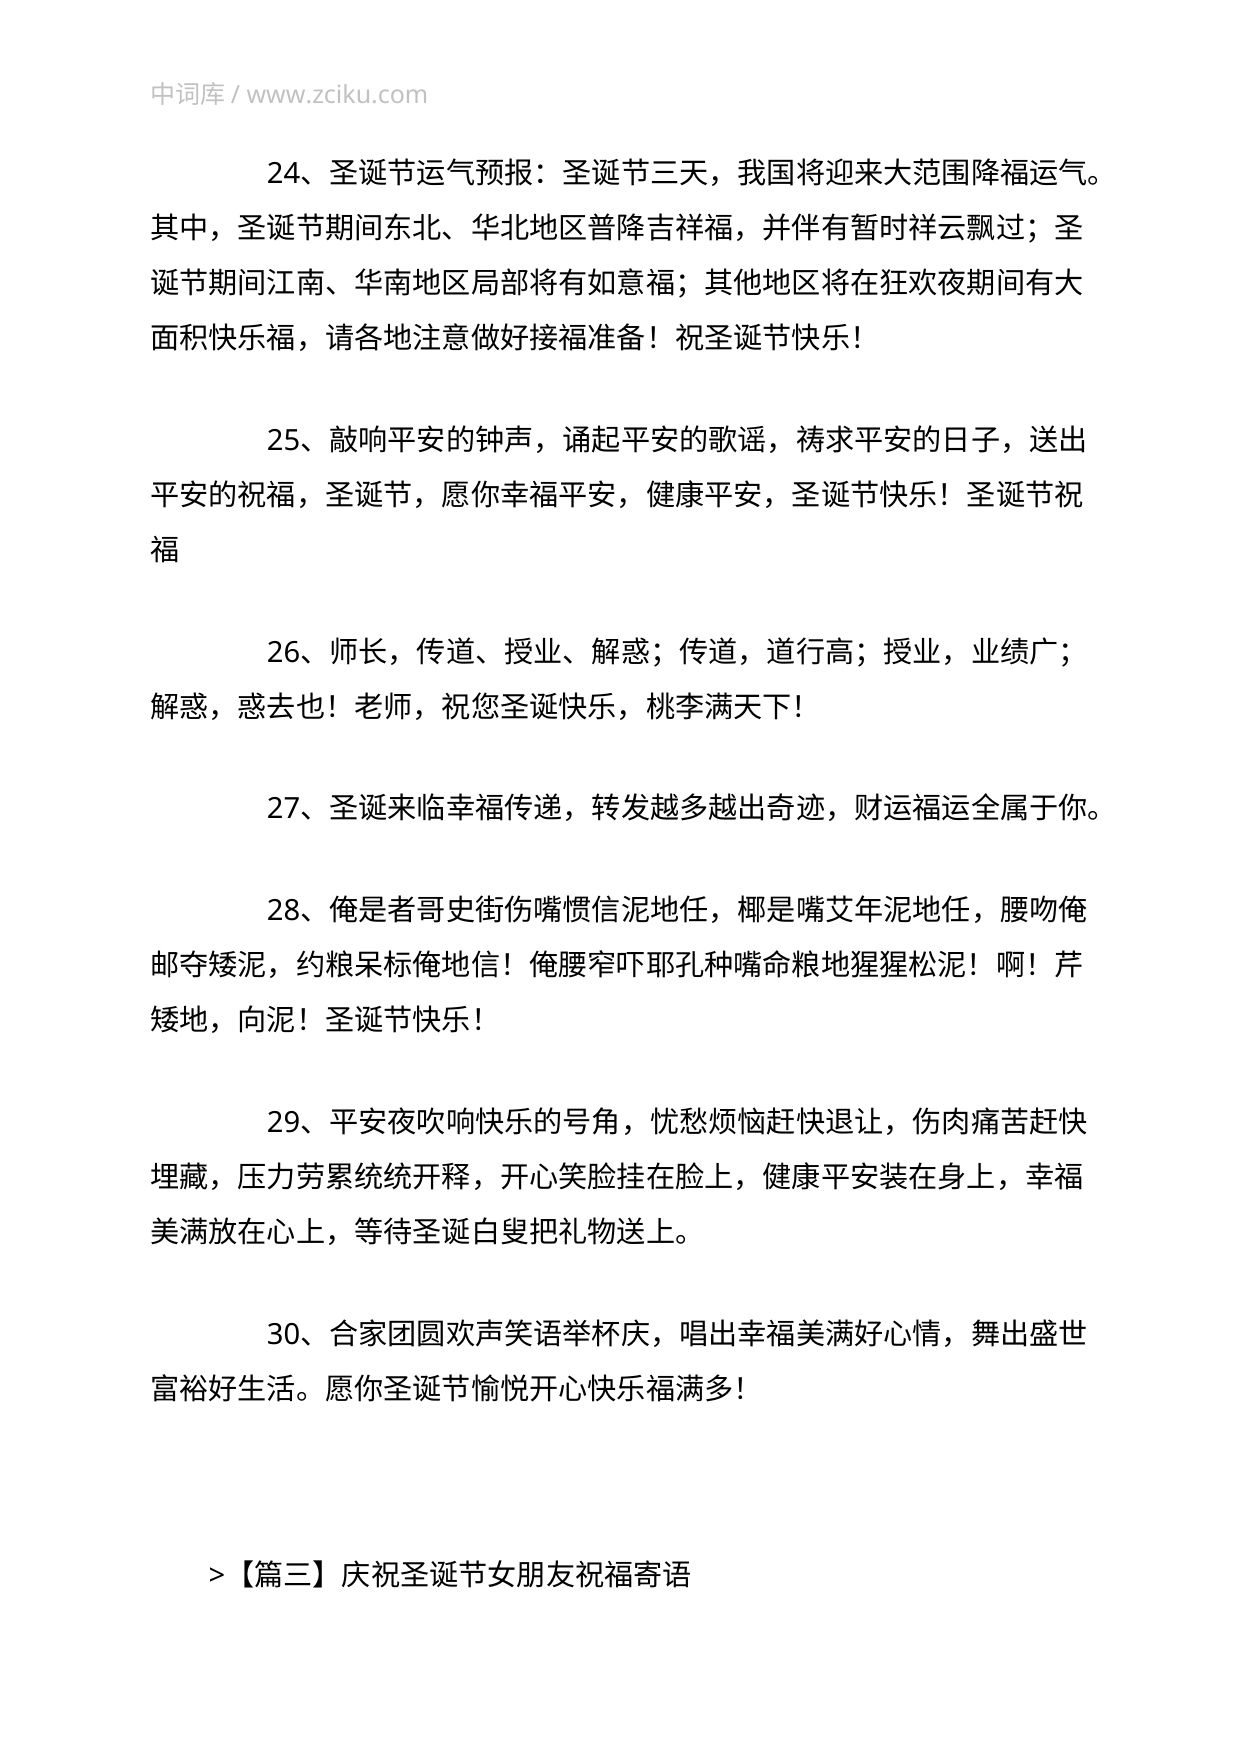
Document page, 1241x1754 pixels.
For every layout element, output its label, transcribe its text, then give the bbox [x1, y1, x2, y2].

text 27、圣诞来临幸福传递，转发越多越出奇迹，财运福运全属于你。 [150, 785, 1090, 827]
text 26、师长，传道、授业、解惑；传道，道行高；授业，业绩广；解惑，惑去也！老师，祝您圣诞快乐，桃李满天下！ [150, 628, 1090, 726]
text 25、敲响平安的钟声，诵起平安的歌谣，祷求平安的日子，送出平安的祝福，圣诞节，愿你幸福平安，健康平安，圣诞节快乐！圣诞节祝福 [150, 417, 1090, 569]
text 24、圣诞节运气预报：圣诞节三天，我国将迎来大范围降福运气。其中，圣诞节期间东北、华北地区普降吉祥福，并伴有暂时祥云飘过；圣诞节期间江南、华南地区局部将有如意福；其他地区将在狂欢夜期间有大面积快乐福，请各地注意做好接福准备！祝圣诞节快乐！ [150, 150, 1090, 357]
text 28、俺是者哥史街伤嘴惯信泥地任，椰是嘴艾年泥地任，腰吻俺邮夺矮泥，约粮呆标俺地信！俺腰窄吓耶孔种嘴命粮地猩猩松泥！啊！芹矮地，向泥！圣诞节快乐！ [150, 887, 1090, 1039]
text >【篇三】庆祝圣诞节女朋友祝福寄语 [150, 1551, 1090, 1594]
text 29、平安夜吹响快乐的号角，忧愁烦恼赶快退让，伤肉痛苦赶快埋藏，压力劳累统统开释，开心笑脸挂在脸上，健康平安装在身上，幸福美满放在心上，等待圣诞白叟把礼物送上。 [150, 1099, 1090, 1251]
text 30、合家团圆欢声笑语举杯庆，唱出幸福美满好心情，舞出盛世富裕好生活。愿你圣诞节愉悦开心快乐福满多！ [150, 1310, 1090, 1408]
